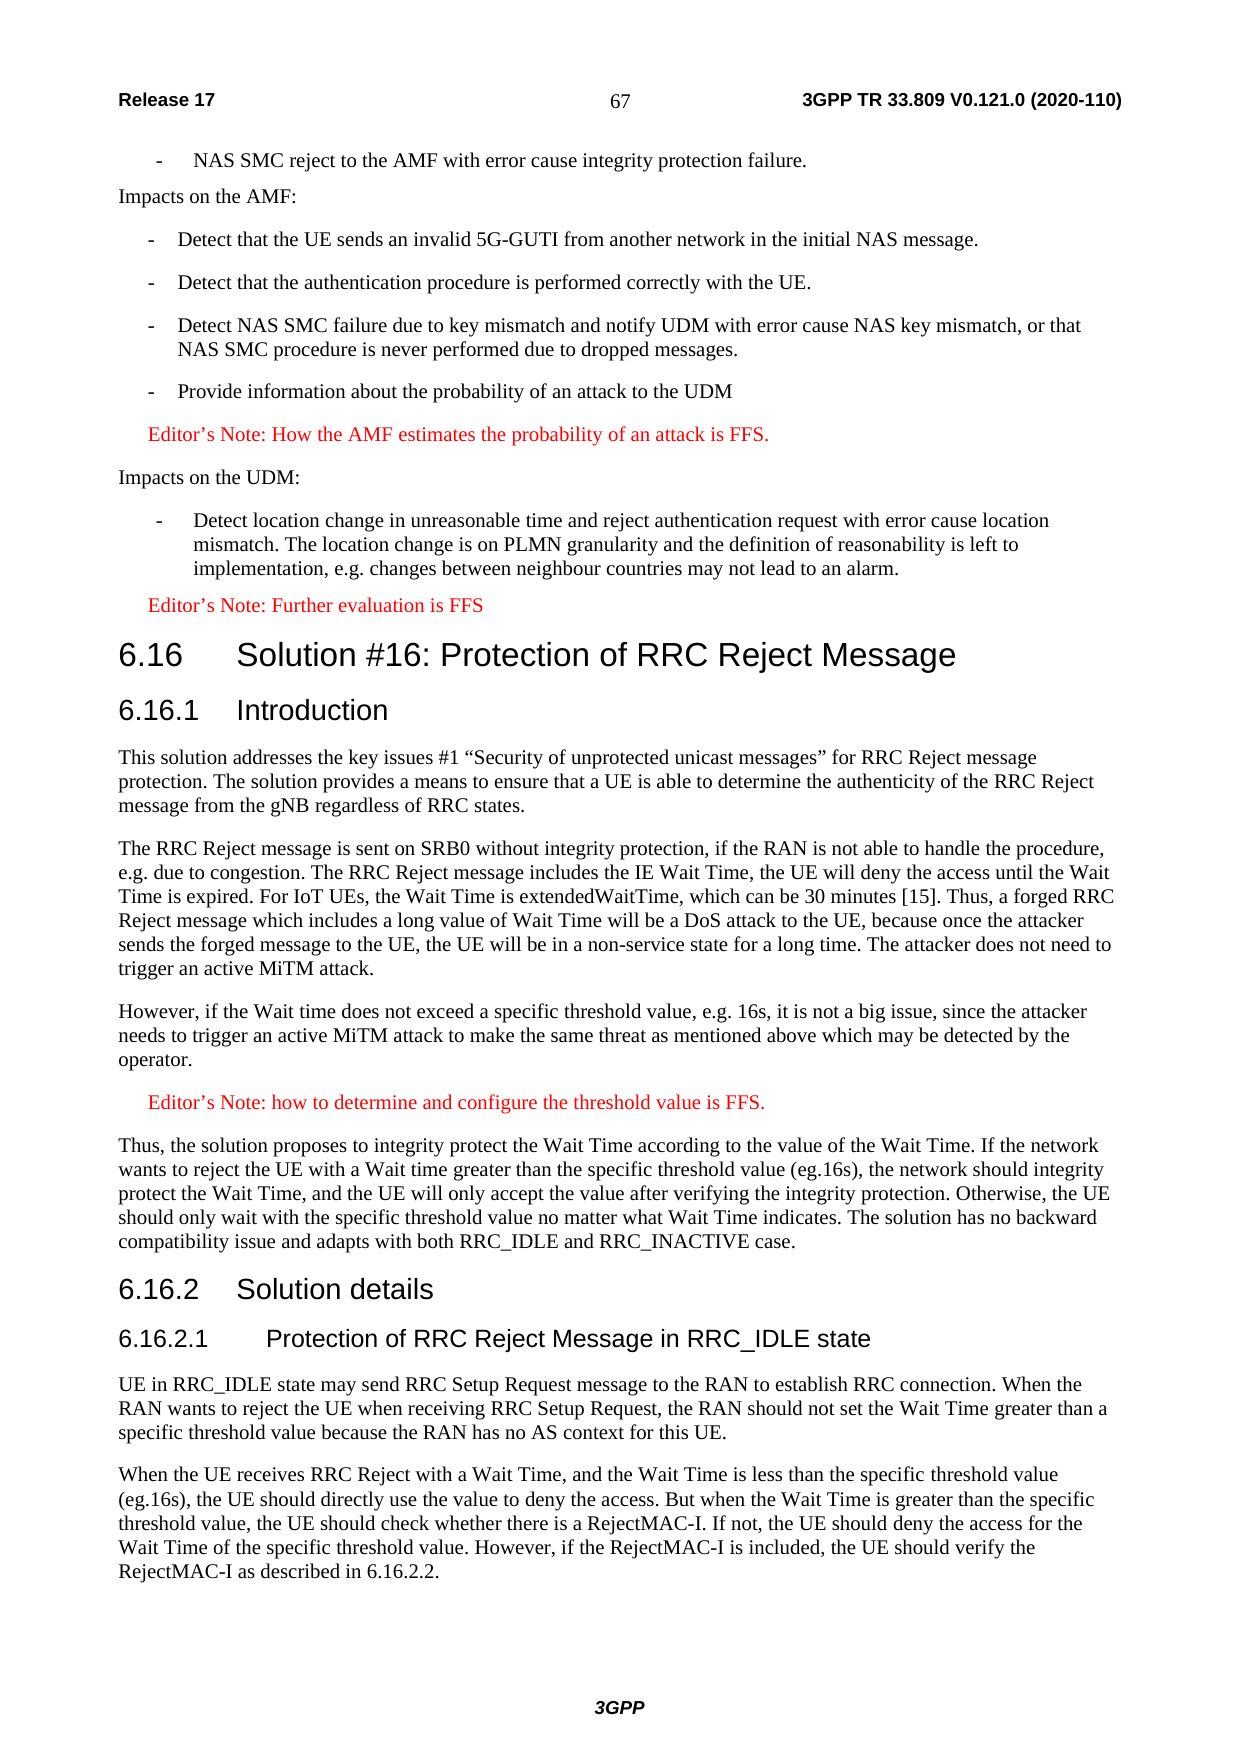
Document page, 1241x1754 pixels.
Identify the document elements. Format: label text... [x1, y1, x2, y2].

list Detect NAS SMC failure due to key mismatch and notify UDM with error cause NAS key mismatch, or that NAS SMC procedure is never performed due to dropped messages. [148, 312, 1122, 361]
text Impacts on the UDM: [118, 465, 1122, 489]
list Provide information about the probability of an attack to the UDM [148, 379, 1122, 403]
text The RRC Reject message is sent on SRB0 without integrity protection, if the RAN is not able to handle the procedure, e.g. due to congestion. The RRC Reject message includes the IE Wait Time, the UE will deny the access until the Wait Time is expired. For IoT UEs, the Wait Time is extendedWaitTime, which can be 30 minutes [15]. Thus, a forged RRC Reject message which includes a long value of Wait Time will be a DoS attack to the UE, because once the attacker sends the forged message to the UE, the UE will be in a non-service state for a long time. The attacker does not need to trigger an active MiTM attack. [118, 836, 1122, 980]
text Editor’s Note: how to determine and configure the threshold value is FFS. [148, 1090, 1122, 1114]
subtitle 6.16.1 Introduction [118, 692, 1122, 726]
text When the UE receives RRC Reject with a Wait Time, and the Wait Time is less than the specific threshold value (eg.16s), the UE should directly use the value to deny the access. But when the Wait Time is greater than the specific threshold value, the UE should check whether there is a RejectMAC-I. If not, the UE should deny the access for the Wait Time of the specific threshold value. However, if the RejectMAC-I is included, the UE should verify the RejectMAC-I as described in 6.16.2.2. [118, 1462, 1122, 1583]
text However, if the Wait time does not exceed a specific threshold value, e.g. 16s, it is not a big issue, since the attacker needs to trigger an active MiTM attack to make the same threat as mentioned above which may be detected by the operator. [118, 999, 1122, 1071]
subtitle 6.16.2.1 Protection of RRC Reject Message in RRC_IDLE state [118, 1324, 1122, 1353]
text Editor’s Note: Further evaluation is FFS [148, 592, 1122, 617]
text Impacts on the AMF: [118, 184, 1122, 208]
subtitle 6.16.2 Solution details [118, 1272, 1122, 1305]
list Detect that the authentication procedure is performed correctly with the UE. [148, 270, 1122, 294]
subtitle 6.16 Solution #16: Protection of RRC Reject Message [118, 635, 1122, 674]
list NAS SMC reject to the AMF with error cause integrity protection failure. [156, 147, 1122, 172]
text UE in RRC_IDLE state may send RRC Setup Request message to the RAN to establish RRC connection. When the RAN wants to reject the UE when receiving RRC Setup Request, the RAN should not set the Wait Time greater than a specific threshold value because the RAN has no AS context for this UE. [118, 1371, 1122, 1444]
text This solution addresses the key issues #1 “Security of unprotected unicast messages” for RRC Reject message protection. The solution provides a means to ensure that a UE is able to determine the authenticity of the RRC Reject message from the gNB regardless of RRC states. [118, 745, 1122, 817]
list Detect location change in unreasonable time and reject authentication request with error cause location mismatch. The location change is on PLMN granularity and the definition of reasonability is left to implementation, e.g. changes between neighbour countries may not lead to an alarm. [156, 508, 1122, 580]
text Editor’s Note: How the AMF estimates the probability of an attack is FFS. [148, 422, 1122, 446]
list Detect that the UE sends an invalid 5G-GUTI from another network in the initial NAS message. [148, 227, 1122, 251]
text Thus, the solution proposes to integrity protect the Wait Time according to the value of the Wait Time. If the network wants to reject the UE with a Wait time greater than the specific threshold value (eg.16s), the network should integrity protect the Wait Time, and the UE will only accept the value after verifying the integrity protection. Otherwise, the UE should only wait with the specific threshold value no matter what Wait Time indicates. The solution has no backward compatibility issue and adapts with both RRC_IDLE and RRC_INACTIVE case. [118, 1133, 1122, 1253]
